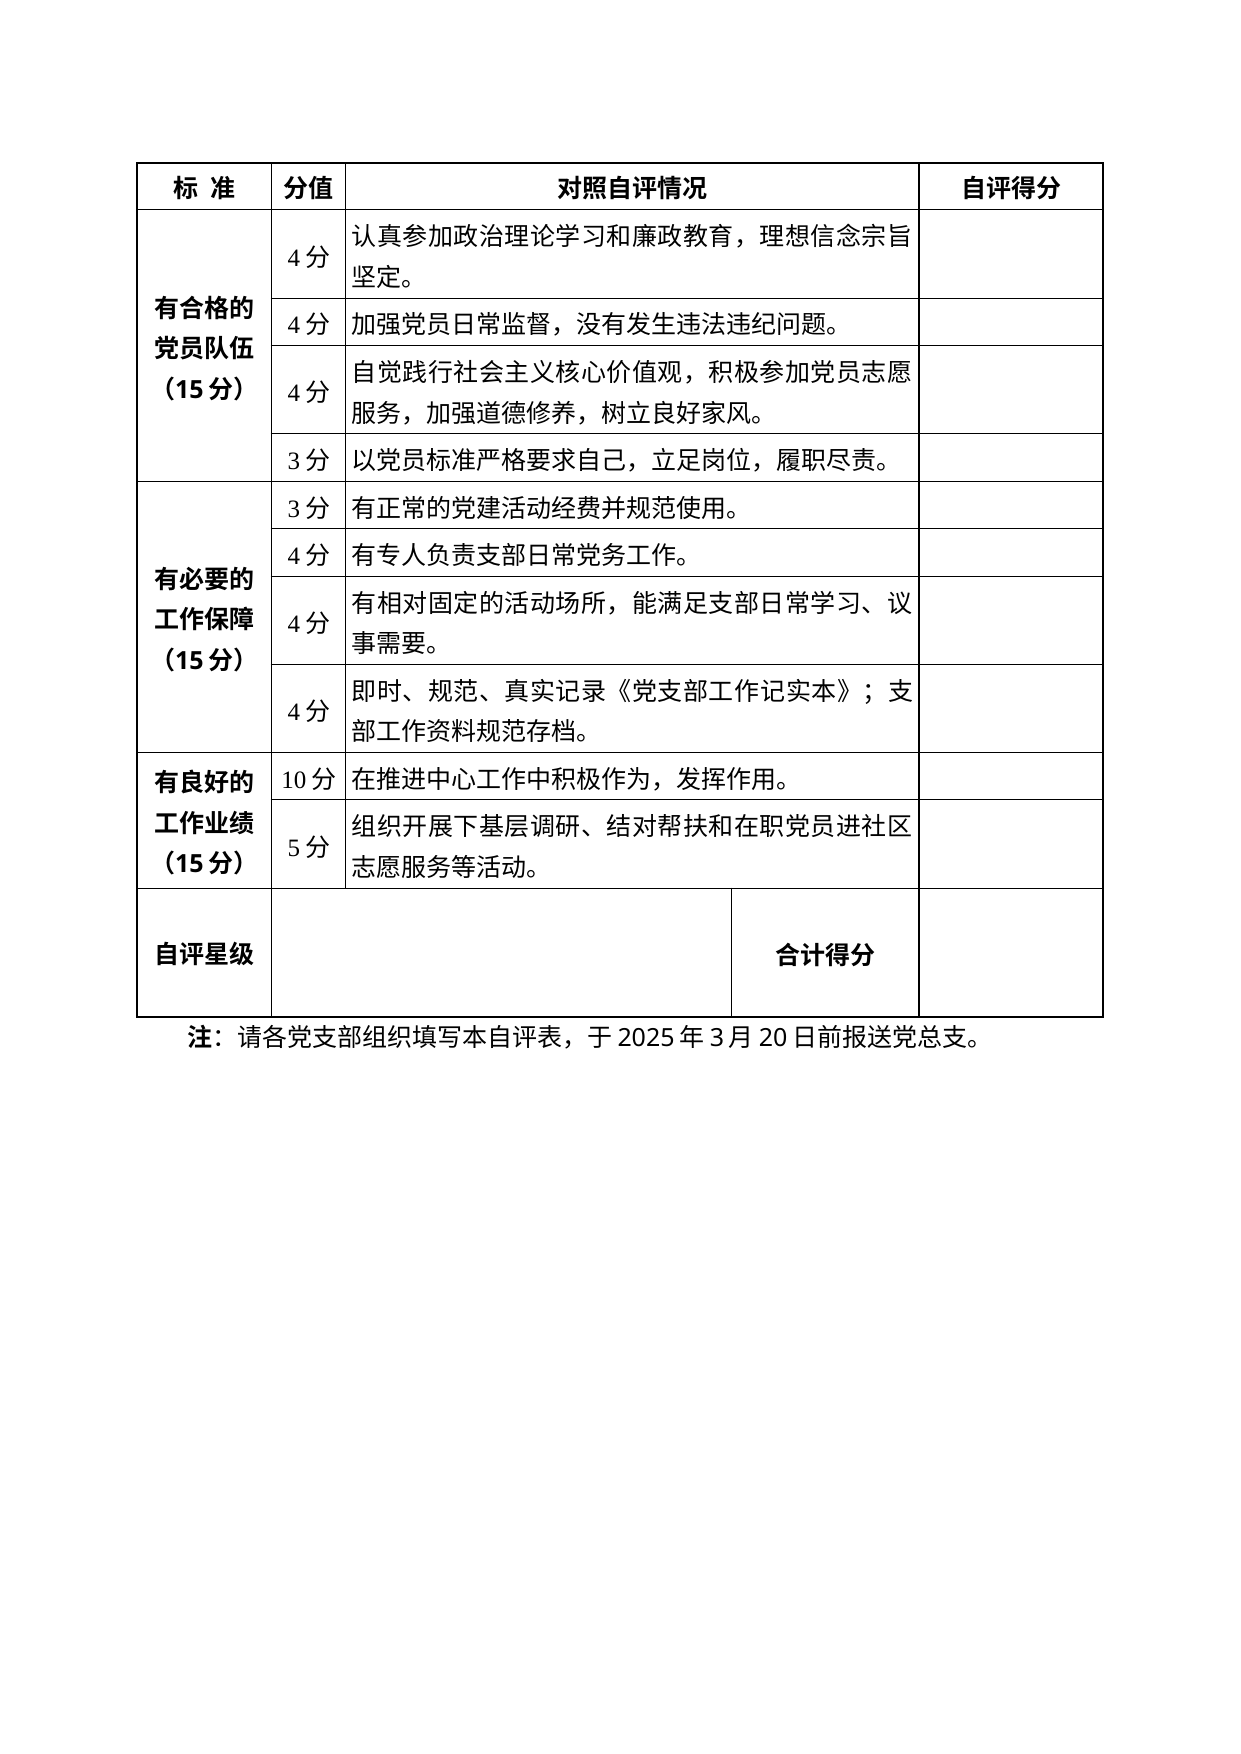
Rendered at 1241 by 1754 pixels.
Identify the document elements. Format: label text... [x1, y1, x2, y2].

table_cell 4分 [272, 529, 345, 576]
table_cell 加强党员日常监督，没有发生违法违纪问题。 [346, 299, 918, 345]
table_cell 4分 [272, 346, 345, 433]
table_cell [920, 299, 1102, 345]
table_cell 在推进中心工作中积极作为，发挥作用。 [346, 753, 918, 799]
table_header 对照自评情况 [346, 164, 918, 209]
table_cell 3分 [272, 482, 345, 528]
table_cell 有专人负责支部日常党务工作。 [346, 529, 918, 576]
table_cell 5分 [272, 800, 345, 887]
table_cell [920, 346, 1102, 433]
table_cell 有必要的工作保障（15分） [138, 482, 271, 752]
table_cell [920, 577, 1102, 664]
table_header 分值 [272, 164, 345, 209]
table_cell 有合格的党员队伍（15分） [138, 210, 271, 481]
table_header 标 准 [138, 164, 271, 209]
table_cell [272, 889, 731, 1016]
table_cell [920, 434, 1102, 481]
table_cell 4分 [272, 210, 345, 297]
text 注：请各党支部组织填写本自评表，于2025年3月20日前报送党总支。 [187, 1018, 1053, 1054]
table_cell 10分 [272, 753, 345, 799]
table_header 自评得分 [920, 164, 1102, 209]
table_cell [920, 889, 1102, 1016]
table_cell 4分 [272, 299, 345, 345]
table_cell 有正常的党建活动经费并规范使用。 [346, 482, 918, 528]
table_cell 3分 [272, 434, 345, 481]
table_cell 4分 [272, 577, 345, 664]
table_cell 自觉践行社会主义核心价值观，积极参加党员志愿服务，加强道德修养，树立良好家风。 [346, 346, 918, 433]
table_cell [920, 210, 1102, 297]
table_cell 自评星级 [138, 889, 271, 1016]
table_cell 有相对固定的活动场所，能满足支部日常学习、议事需要。 [346, 577, 918, 664]
table_cell 有良好的工作业绩（15分） [138, 753, 271, 887]
table_cell [920, 753, 1102, 799]
table_cell [920, 529, 1102, 576]
table_cell [920, 482, 1102, 528]
table_cell 认真参加政治理论学习和廉政教育，理想信念宗旨坚定。 [346, 210, 918, 297]
table_cell 以党员标准严格要求自己，立足岗位，履职尽责。 [346, 434, 918, 481]
table_cell [920, 800, 1102, 887]
table_cell 即时、规范、真实记录《党支部工作记实本》；支部工作资料规范存档。 [346, 665, 918, 752]
table_cell 组织开展下基层调研、结对帮扶和在职党员进社区志愿服务等活动。 [346, 800, 918, 887]
table_cell 4分 [272, 665, 345, 752]
table_cell 合计得分 [732, 889, 918, 1016]
table_cell [920, 665, 1102, 752]
